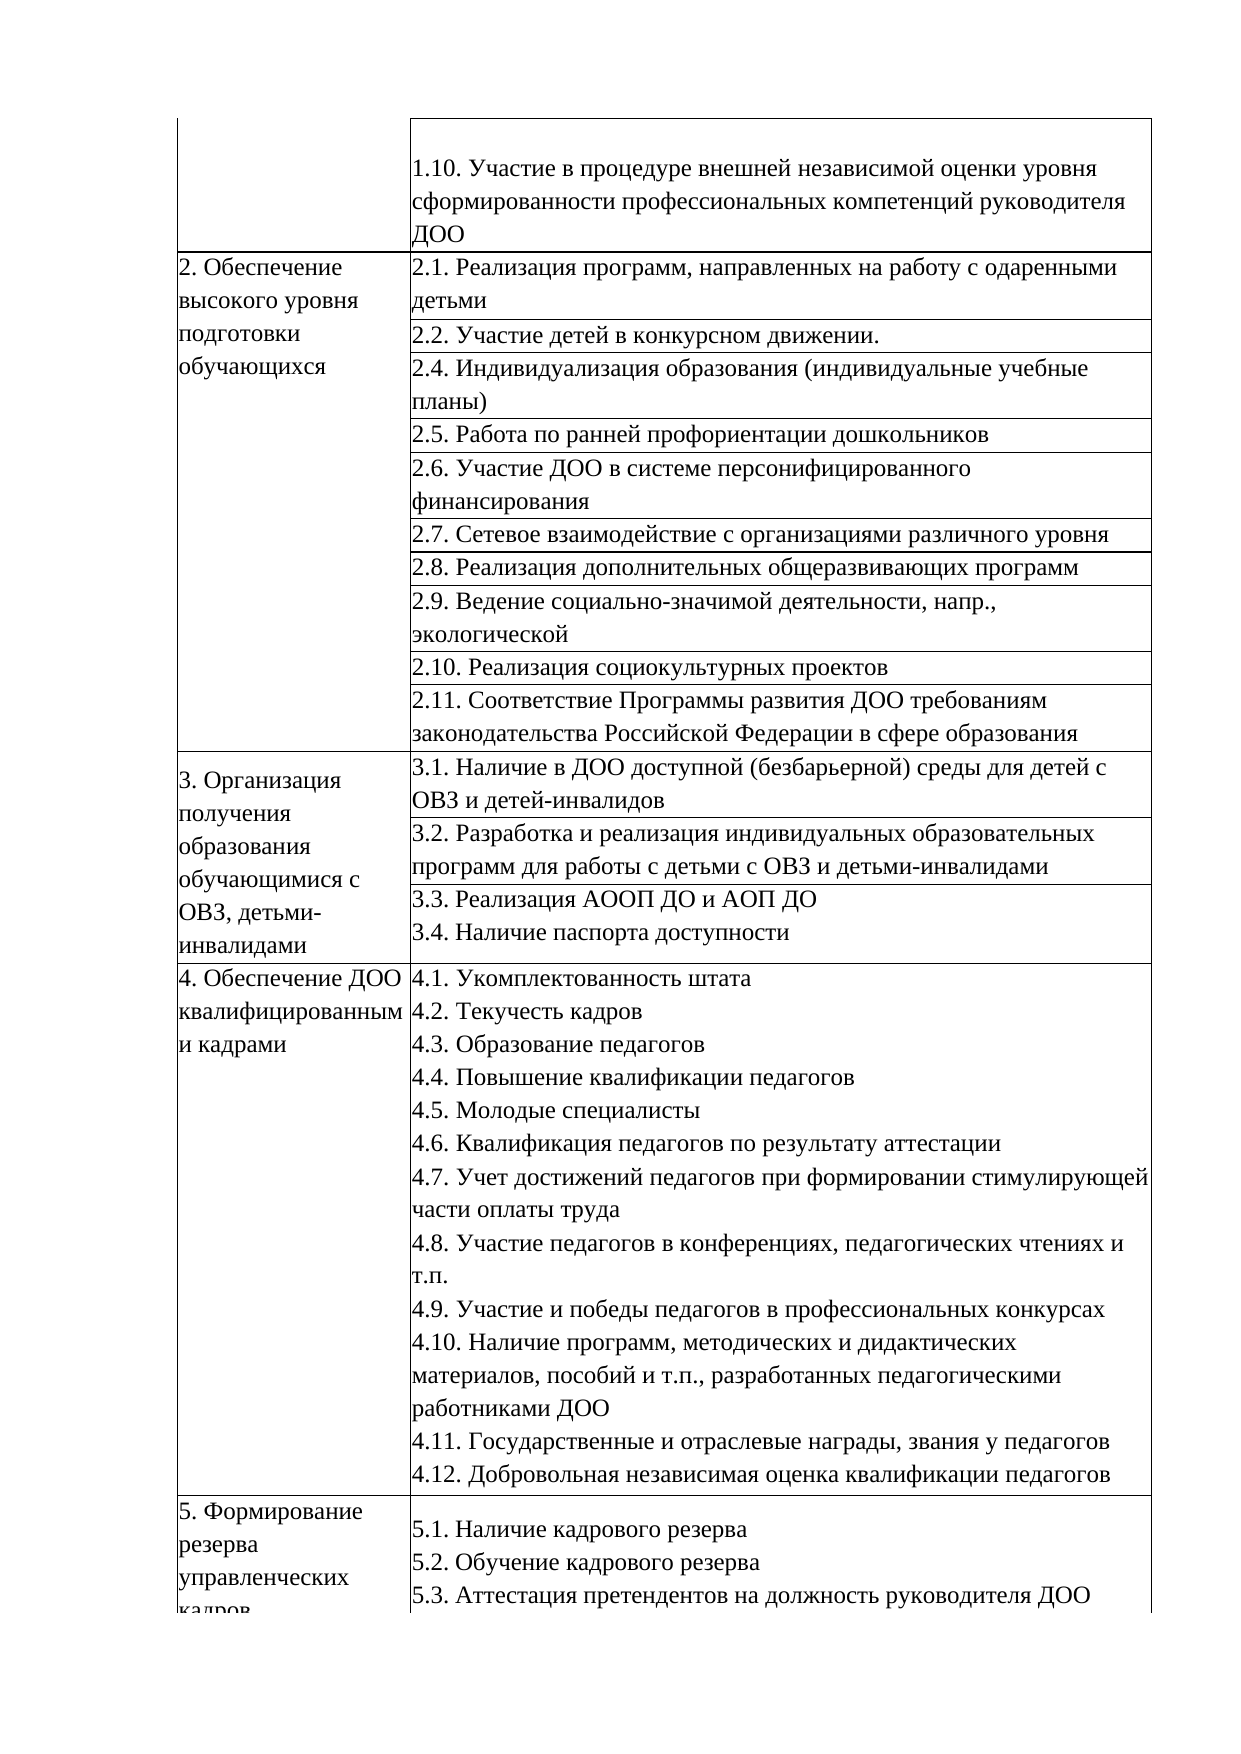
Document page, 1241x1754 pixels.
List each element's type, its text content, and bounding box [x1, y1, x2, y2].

table_cell 2.10. Реализация социокультурных проектов [411, 652, 1151, 684]
table_cell 4. Обеспечение ДОО квалифицированным и кадрами [178, 964, 410, 1495]
table_cell Реализация АООП ДО и АОП ДО Наличие паспорта доступности [411, 885, 1151, 962]
table_cell 2.11. Соответствие Программы развития ДОО требованиям законодательства Российской Федерации в сфере образования [411, 685, 1151, 751]
table_cell 2.2. Участие детей в конкурсном движении. [411, 320, 1151, 352]
table_cell 3.2. Разработка и реализация индивидуальных образовательных программ для работы с детьми с ОВЗ и детьми-инвалидами [411, 818, 1151, 883]
table_cell 2.8. Реализация дополнительных общеразвивающих программ [411, 553, 1151, 585]
table_cell 2.9. Ведение социально-значимой деятельности, напр., экологической [411, 586, 1151, 651]
table_cell 5. Формирование резерва управленческих кадров [178, 1496, 410, 1612]
table_cell 2.7. Сетевое взаимодействие с организациями различного уровня [411, 519, 1151, 551]
table_cell 3. Организация получения образования обучающимися с ОВЗ, детьми- инвалидами [178, 752, 410, 962]
table_cell Наличие кадрового резерва Обучение кадрового резерва Аттестация претендентов на должность руководителя ДОО [411, 1496, 1151, 1612]
table_cell 2.4. Индивидуализация образования (индивидуальные учебные планы) [411, 353, 1151, 418]
table_cell 2.6. Участие ДОО в системе персонифицированного финансирования [411, 453, 1151, 518]
table_cell 3.1. Наличие в ДОО доступной (безбарьерной) среды для детей с ОВЗ и детей-инвалидов [411, 752, 1151, 817]
table_cell 2.5. Работа по ранней профориентации дошкольников [411, 419, 1151, 452]
table_cell 2. Обеспечение высокого уровня подготовки обучающихся [178, 253, 410, 751]
table_cell Укомплектованность штата Текучесть кадров Образование педагогов Повышение квалификации педагогов Молодые специалисты Квалификация педагогов по результату аттестации Учет достижений педагогов при формировании стимулирующей части оплаты труда Участие педагогов в конференциях, педагогических чтениях и т.п. Участие и победы педагогов в профессиональных конкурсах Наличие программ, методических и дидактических материалов, пособий и т.п., разработанных педагогическими работниками ДОО Государственные и отраслевые награды, звания у педагогов Добровольная независимая оценка квалификации педагогов Участие педагогов в национальной системе профессионального роста [411, 964, 1151, 1495]
table_cell 2.1. Реализация программ, направленных на работу с одаренными детьми [411, 253, 1151, 319]
table_cell 1.10. Участие в процедуре внешней независимой оценки уровня сформированности профессиональных компетенций руководителя ДОО [411, 119, 1151, 251]
